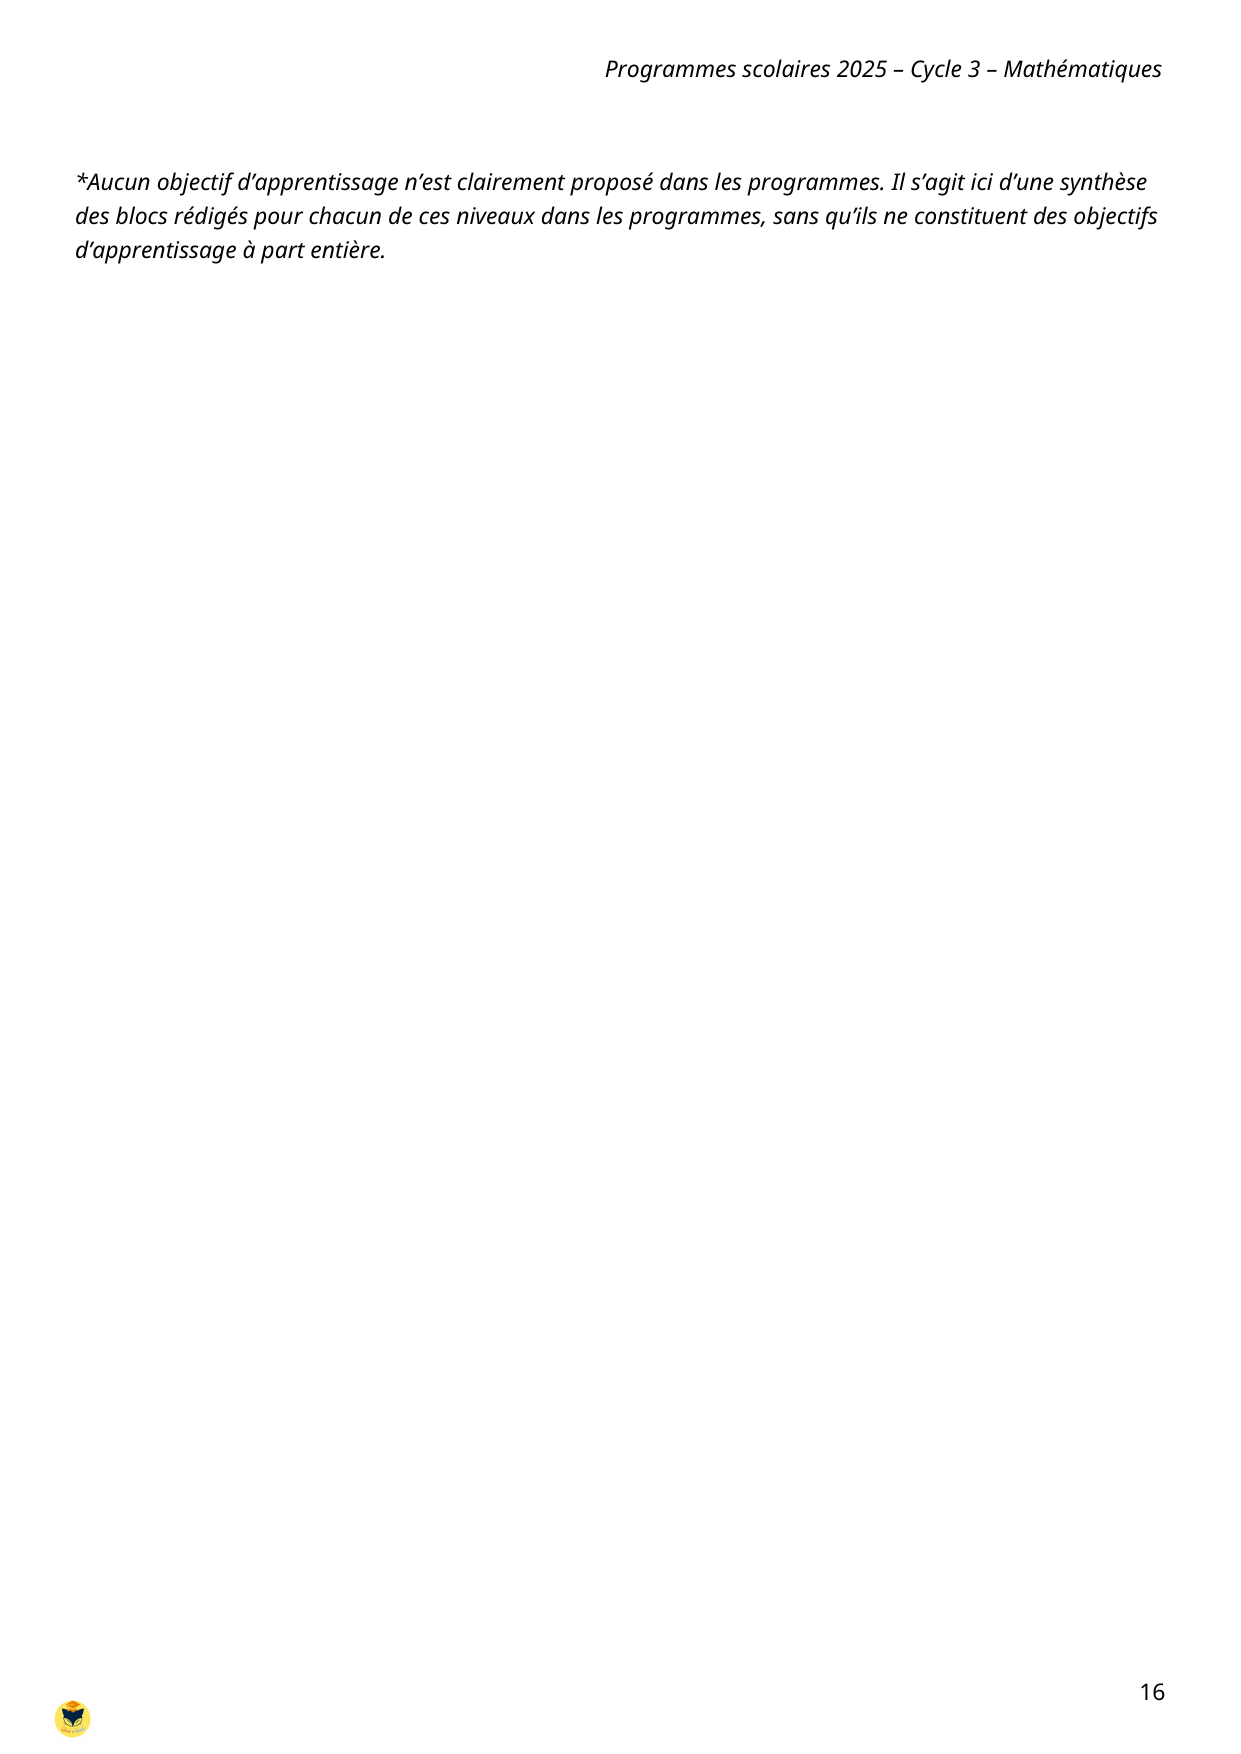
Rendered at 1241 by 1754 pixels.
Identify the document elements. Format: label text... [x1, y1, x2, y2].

text *Aucun objectif d’apprentissage n’est clairement proposé dans les programmes. Il s’agit ici d’une synthèse des blocs rédigés pour chacun de ces niveaux dans les programmes, sans qu’ils ne constituent des objectifs d’apprentissage à part entière. [75, 166, 1165, 265]
picture [53, 1698, 94, 1741]
